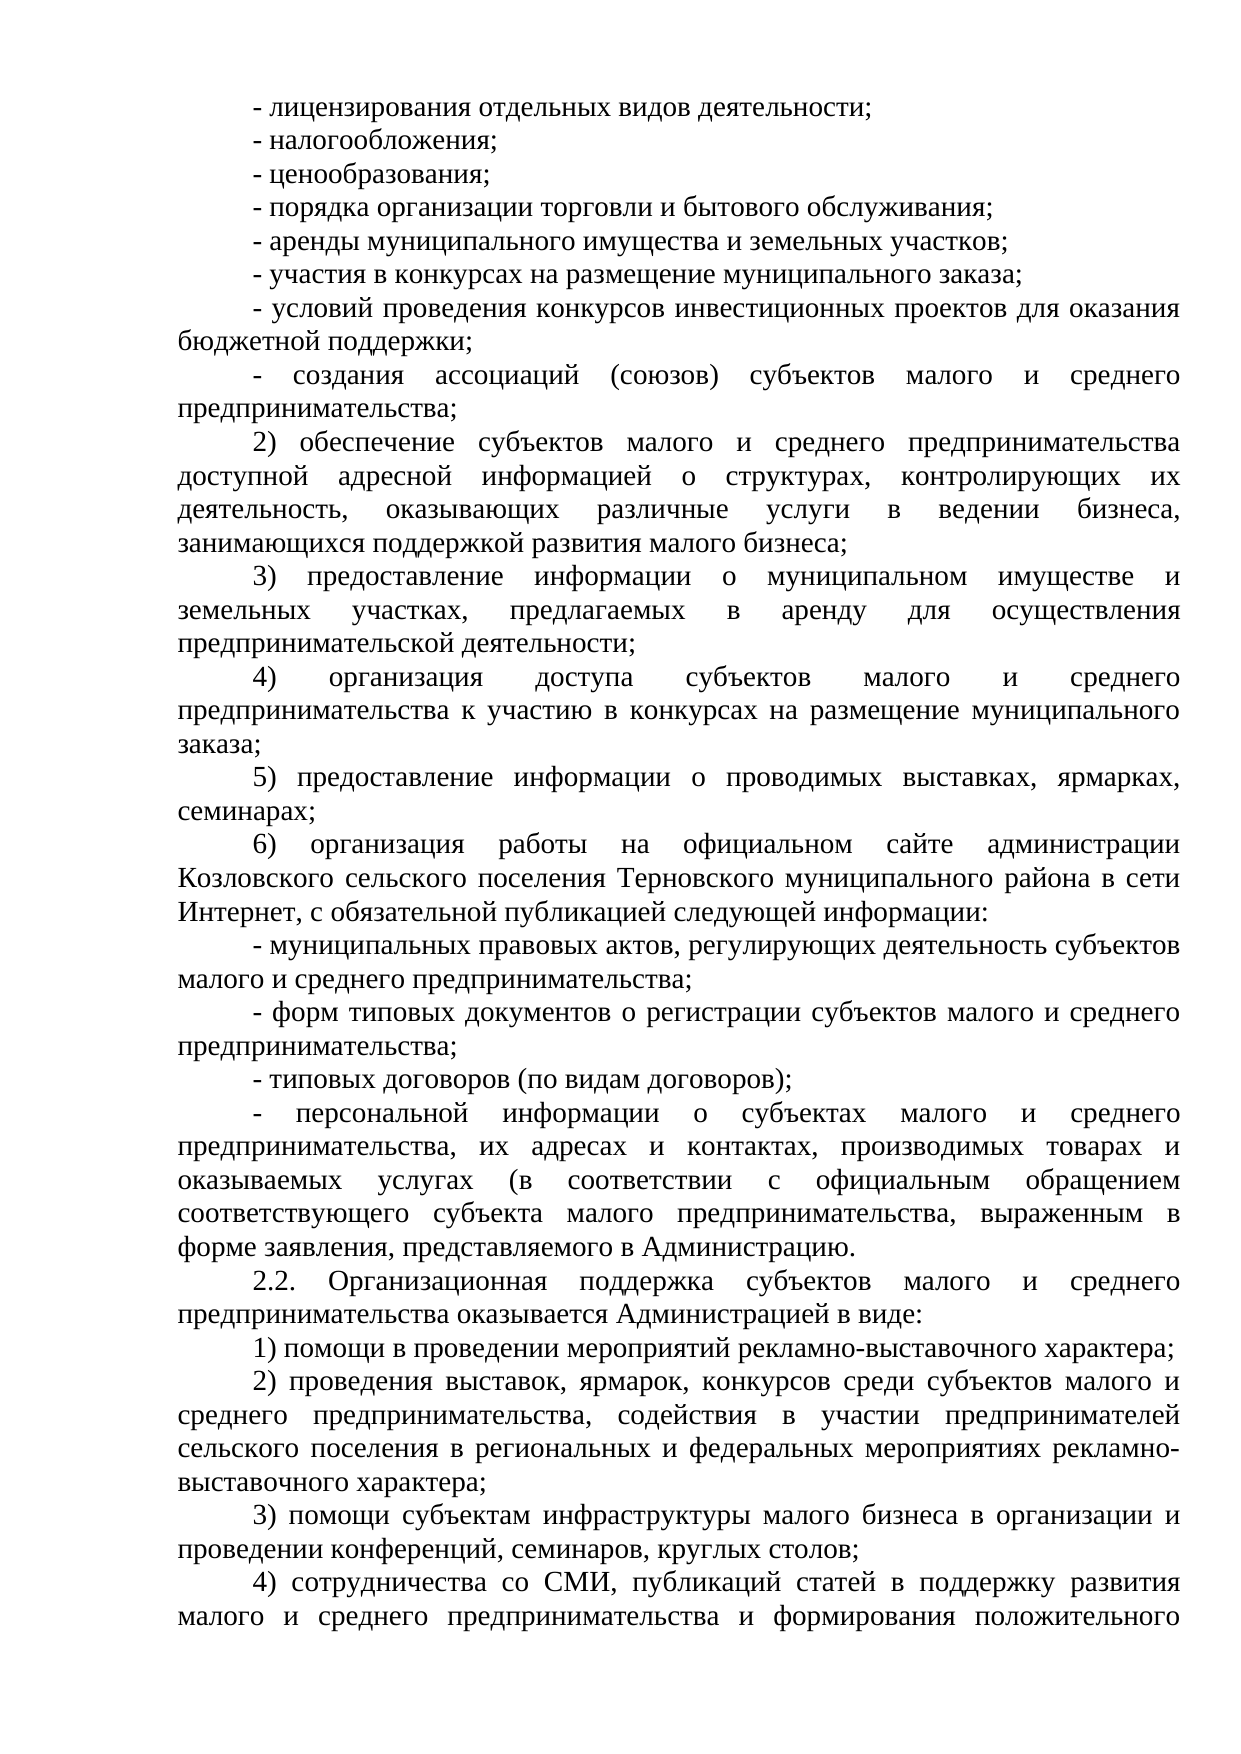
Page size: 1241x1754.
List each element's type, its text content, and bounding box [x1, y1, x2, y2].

text - ценообразования; [177, 156, 1181, 189]
text 3) помощи субъектам инфраструктуры малого бизнеса в организации и проведении конференций, семинаров, круглых столов; [177, 1497, 1181, 1564]
text 1) помощи в проведении мероприятий рекламно-выставочного характера; [177, 1330, 1181, 1363]
text - лицензирования отдельных видов деятельности; [177, 89, 1181, 122]
text - налогообложения; [177, 122, 1181, 156]
text - условий проведения конкурсов инвестиционных проектов для оказания бюджетной поддержки; [177, 290, 1181, 357]
text - форм типовых документов о регистрации субъектов малого и среднего предпринимательства; [177, 994, 1181, 1061]
text 2) обеспечение субъектов малого и среднего предпринимательства доступной адресной информацией о структурах, контролирующих их деятельность, оказывающих различные услуги в ведении бизнеса, занимающихся поддержкой развития малого бизнеса; [177, 424, 1181, 558]
text - аренды муниципального имущества и земельных участков; [177, 223, 1181, 256]
text - муниципальных правовых актов, регулирующих деятельность субъектов малого и среднего предпринимательства; [177, 927, 1181, 994]
text 5) предоставление информации о проводимых выставках, ярмарках, семинарах; [177, 759, 1181, 827]
text - персональной информации о субъектах малого и среднего предпринимательства, их адресах и контактах, производимых товарах и оказываемых услугах (в соответствии с официальным обращением соответствующего субъекта малого предпринимательства, выраженным в форме заявления, представляемого в Администрацию. [177, 1095, 1181, 1263]
text 2.2. Организационная поддержка субъектов малого и среднего предпринимательства оказывается Администрацией в виде: [177, 1263, 1181, 1330]
text 2) проведения выставок, ярмарок, конкурсов среди субъектов малого и среднего предпринимательства, содействия в участии предпринимателей сельского поселения в региональных и федеральных мероприятиях рекламно-выставочного характера; [177, 1363, 1181, 1497]
text - создания ассоциаций (союзов) субъектов малого и среднего предпринимательства; [177, 357, 1181, 424]
text - типовых договоров (по видам договоров); [177, 1061, 1181, 1095]
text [177, 1564, 1181, 1632]
text - порядка организации торговли и бытового обслуживания; [177, 189, 1181, 223]
text 4) организация доступа субъектов малого и среднего предпринимательства к участию в конкурсах на размещение муниципального заказа; [177, 659, 1181, 759]
text - участия в конкурсах на размещение муниципального заказа; [177, 256, 1181, 290]
text 3) предоставление информации о муниципальном имуществе и земельных участках, предлагаемых в аренду для осуществления предпринимательской деятельности; [177, 558, 1181, 659]
text 6) организация работы на официальном сайте администрации Козловского сельского поселения Терновского муниципального района в сети Интернет, с обязательной публикацией следующей информации: [177, 827, 1181, 927]
